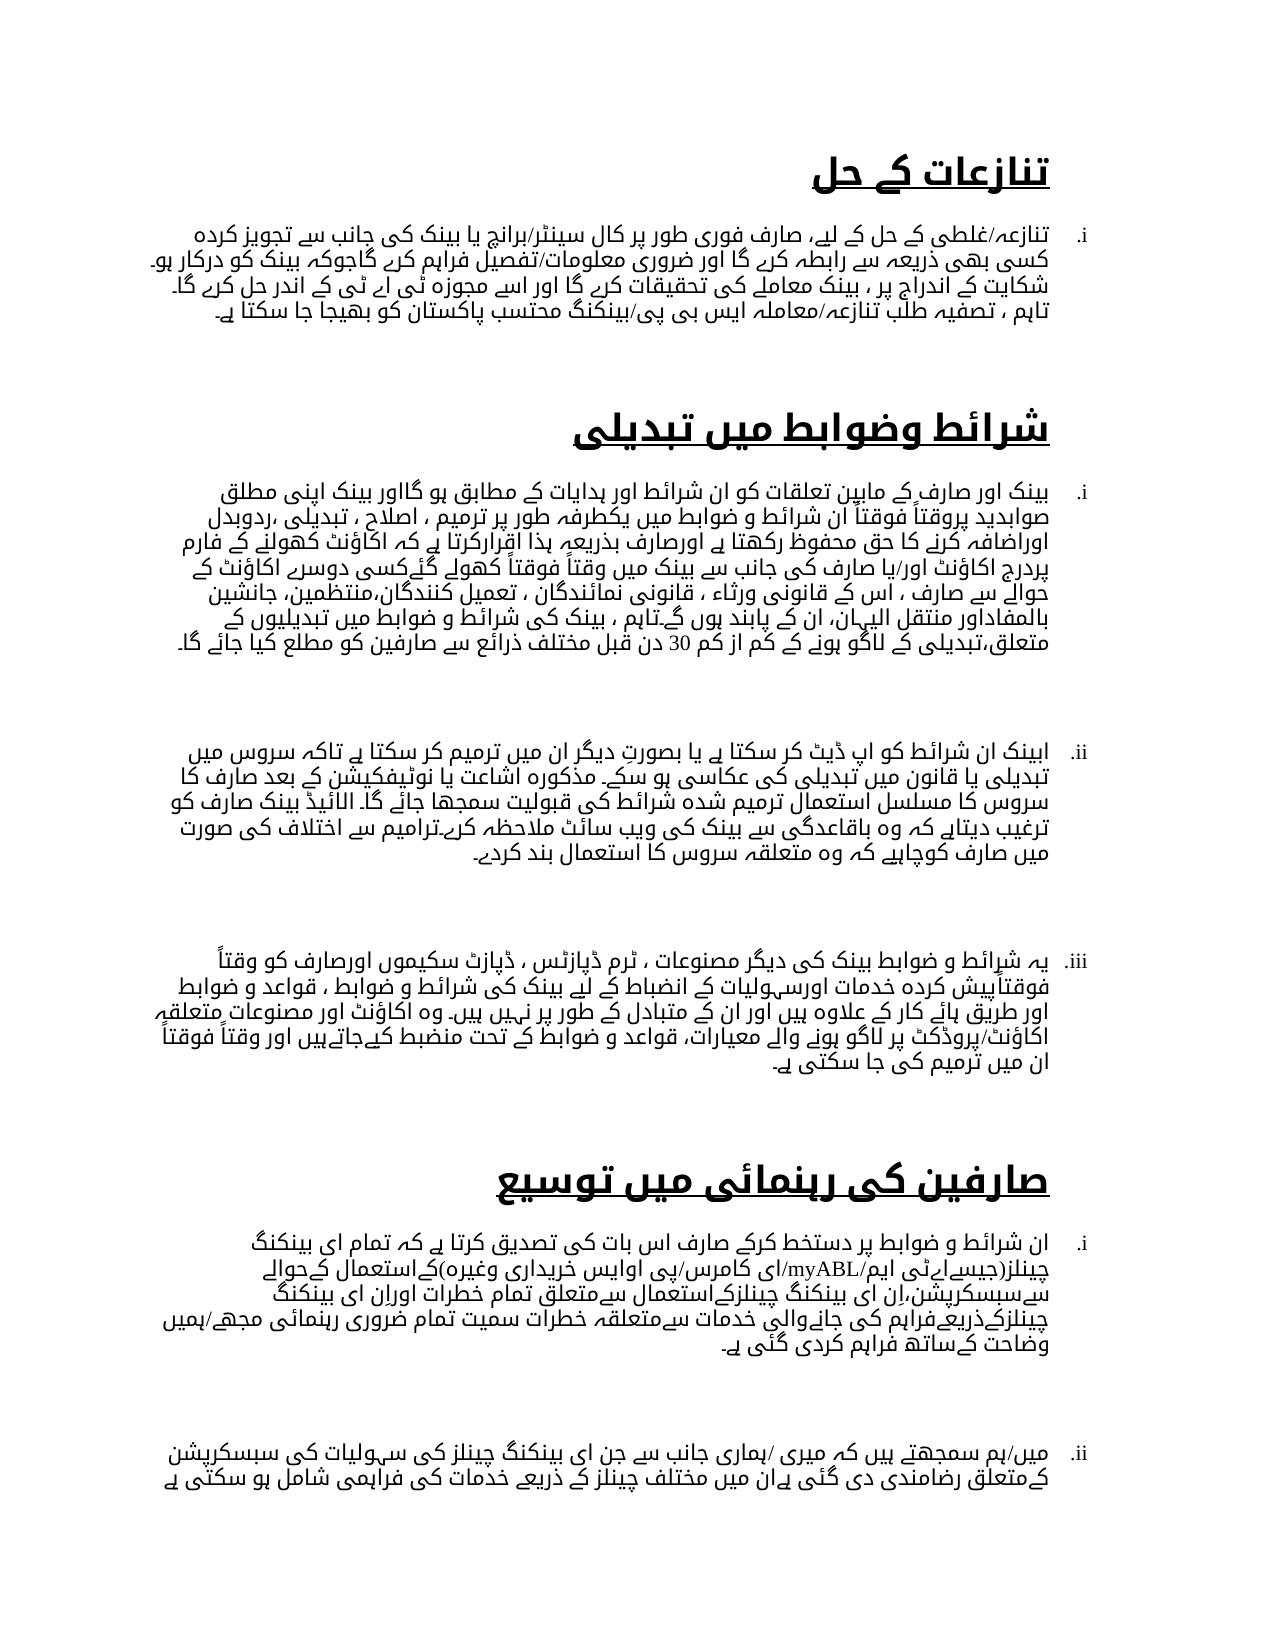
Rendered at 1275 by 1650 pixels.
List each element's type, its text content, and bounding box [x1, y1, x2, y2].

text تنازعات کے حل [150, 150, 1050, 193]
text صارفین کی رہنمائی میں توسیع [150, 1158, 1050, 1201]
list تنازعہ/غلطی کے حل کے لیے، صارف فوری طور پر کال سینٹر/برانچ یا بینک کی جانب سے تجویز کردہ کسی بھی ذریعہ سے رابطہ کرے گا اور ضروری معلومات/تفصیل فراہم کرے گاجوکہ بینک کو درکار ہو۔ شکایت کے اندراج پر ، بینک معاملے کی تحقیقات کرے گا اور اسے مجوزہ ٹی اے ٹی کے اندر حل کرے گا۔ تاہم ، تصفیہ طلب تنازعہ/معاملہ ایس بی پی/بینکنگ محتسب پاکستان کو بھیجا جا سکتا ہے۔ [150, 222, 1087, 323]
list ان شرائط و ضوابط پر دستخط کرکے صارف اس بات کی تصدیق کرتا ہے کہ تمام ای بینکنگ چینلز(جیسےاےٹی ایم/myABL/ای کامرس/پی اوایس خریداری وغیرہ)کےاستعمال کےحوالے سےسبسکرپشن،اِن ای بینکنگ چینلزکےاستعمال سےمتعلق تمام خطرات اوراِن ای بینکنگ چینلزکےذریعےفراہم کی جانےوالی خدمات سےمتعلقہ خطرات سمیت تمام ضروری رہنمائی مجھے/ہمیں وضاحت کےساتھ فراہم کردی گئی ہے۔ [150, 1230, 1087, 1356]
list یہ شرائط و ضوابط بینک کی دیگر مصنوعات ، ٹرم ڈپازٹس ، ڈپازٹ سکیموں اورصارف کو وقتاً فوقتاًپیش کردہ خدمات اورسہولیات کے انضباط کے لیے بینک کی شرائط و ضوابط ، قواعد و ضوابط اور طریق ہائے کار کے علاوہ ہیں اور ان کے متبادل کے طور پر نہیں ہیں۔ وہ اکاؤنٹ اور مصنوعات متعلقہ اکاؤنٹ/پروڈکٹ پر لاگو ہونے والے معیارات، قواعد و ضوابط کے تحت منضبط کیےجاتےہیں اور وقتاً فوقتاً ان میں ترمیم کی جا سکتی ہے۔ [150, 948, 1087, 1074]
text شرائط وضوابط میں تبدیلی [150, 407, 1050, 450]
list بینک اور صارف کے مابین تعلقات کو ان شرائط اور ہدایات کے مطابق ہو گااور بینک اپنی مطلق صوابدید پروقتاً فوقتاً ان شرائط و ضوابط میں یکطرفہ طور پر ترمیم ، اصلاح ، تبدیلی ،ردوبدل اوراضافہ کرنے کا حق محفوظ رکھتا ہے اورصارف بذریعہ ہذا اقرارکرتا ہے کہ اکاؤنٹ کھولنے کے فارم پردرج اکاؤنٹ اور/یا صارف کی جانب سے بینک میں وقتاً فوقتاً کھولے گئےکسی دوسرے اکاؤنٹ کے حوالے سے صارف ، اس کے قانونی ورثاء ، قانونی نمائندگان ، تعمیل کنندگان،منتظمین، جانشین بالمفاداور منتقل الیہان، ان کے پابند ہوں گے۔تاہم ، بینک کی شرائط و ضوابط میں تبدیلیوں کے متعلق،تبدیلی کے لاگو ہونے کے کم از کم 30 دن قبل مختلف ذرائع سے صارفین کو مطلع کیا جائے گا۔ [150, 479, 1087, 655]
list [150, 1440, 1087, 1490]
list ابینک ان شرائط کو اپ ڈیٹ کر سکتا ہے یا بصورتِ دیگر ان میں ترمیم کر سکتا ہے تاکہ سروس میں تبدیلی یا قانون میں تبدیلی کی عکاسی ہو سکے۔ مذکورہ اشاعت یا نوٹیفکیشن کے بعد صارف کا سروس کا مسلسل استعمال ترمیم شدہ شرائط کی قبولیت سمجھا جائے گا۔ الائیڈ بینک صارف کو ترغیب دیتاہے کہ وہ باقاعدگی سے بینک کی ویب سائٹ ملاحظہ کرے۔ترامیم سے اختلاف کی صورت میں صارف کوچاہیے کہ وہ متعلقہ سروس کا استعمال بند کردے۔ [150, 739, 1087, 865]
